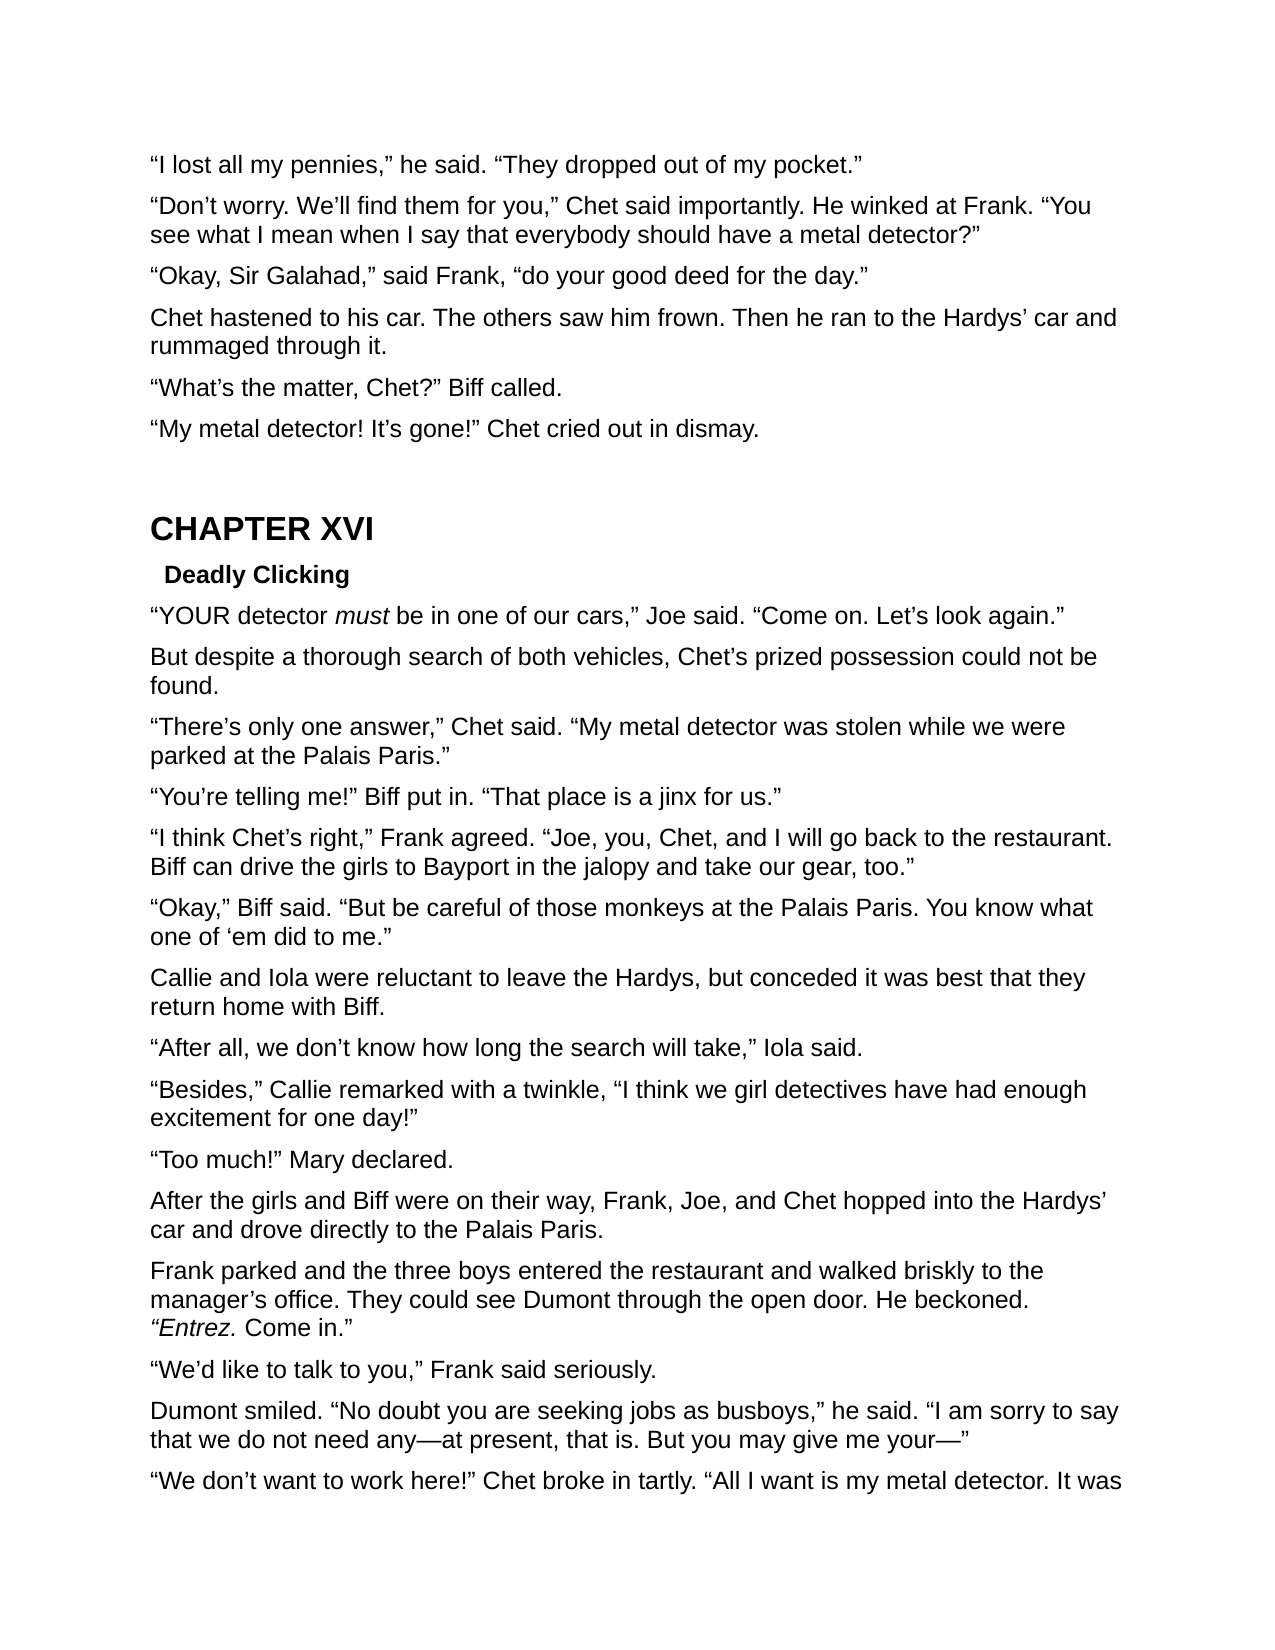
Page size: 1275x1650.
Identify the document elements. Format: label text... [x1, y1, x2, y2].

text “I lost all my pennies,” he said. “They dropped out of my pocket.” [150, 150, 1125, 179]
text Frank parked and the three boys entered the restaurant and walked briskly to the manager’s office. They could see Dumont through the open door. He beckoned. “Entrez. Come in.” [150, 1256, 1125, 1342]
text After the girls and Biff were on their way, Frank, Joe, and Chet hopped into the Hardys’ car and drove directly to the Palais Paris. [150, 1186, 1125, 1243]
text “I think Chet’s right,” Frank agreed. “Joe, you, Chet, and I will go back to the restaurant. Biff can drive the girls to Bayport in the jalopy and take our gear, too.” [150, 823, 1125, 881]
text But despite a thorough search of both vehicles, Chet’s prized possession could not be found. [150, 642, 1125, 700]
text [150, 1466, 1125, 1495]
text “Okay,” Biff said. “But be careful of those monkeys at the Palais Paris. You know what one of ‘em did to me.” [150, 893, 1125, 951]
text “Besides,” Callie remarked with a twinkle, “I think we girl detectives have had enough excitement for one day!” [150, 1075, 1125, 1132]
text “My metal detector! It’s gone!” Chet cried out in dismay. [150, 414, 1125, 442]
text Deadly Clicking [150, 560, 1125, 588]
text “Too much!” Mary declared. [150, 1145, 1125, 1173]
text “After all, we don’t know how long the search will take,” Iola said. [150, 1033, 1125, 1062]
text Callie and Iola were reluctant to leave the Hardys, but conceded it was best that they return home with Biff. [150, 963, 1125, 1021]
text “There’s only one answer,” Chet said. “My metal detector was stolen while we were parked at the Palais Paris.” [150, 712, 1125, 770]
text “What’s the matter, Chet?” Biff called. [150, 372, 1125, 401]
subtitle CHAPTER XVI [150, 509, 1125, 547]
text “You’re telling me!” Biff put in. “That place is a jinx for us.” [150, 782, 1125, 811]
text “Okay, Sir Galahad,” said Frank, “do your good deed for the day.” [150, 261, 1125, 290]
text Dumont smiled. “No doubt you are seeking jobs as busboys,” he said. “I am sorry to say that we do not need any—at present, that is. But you may give me your—” [150, 1396, 1125, 1453]
text Chet hastened to his car. The others saw him frown. Then he ran to the Hardys’ car and rummaged through it. [150, 302, 1125, 360]
text “YOUR detector must be in one of our cars,” Joe said. “Come on. Let’s look again.” [150, 601, 1125, 630]
text “We’d like to talk to you,” Frank said seriously. [150, 1355, 1125, 1383]
text “Don’t worry. We’ll find them for you,” Chet said importantly. He winked at Frank. “You see what I mean when I say that everybody should have a metal detector?” [150, 191, 1125, 249]
